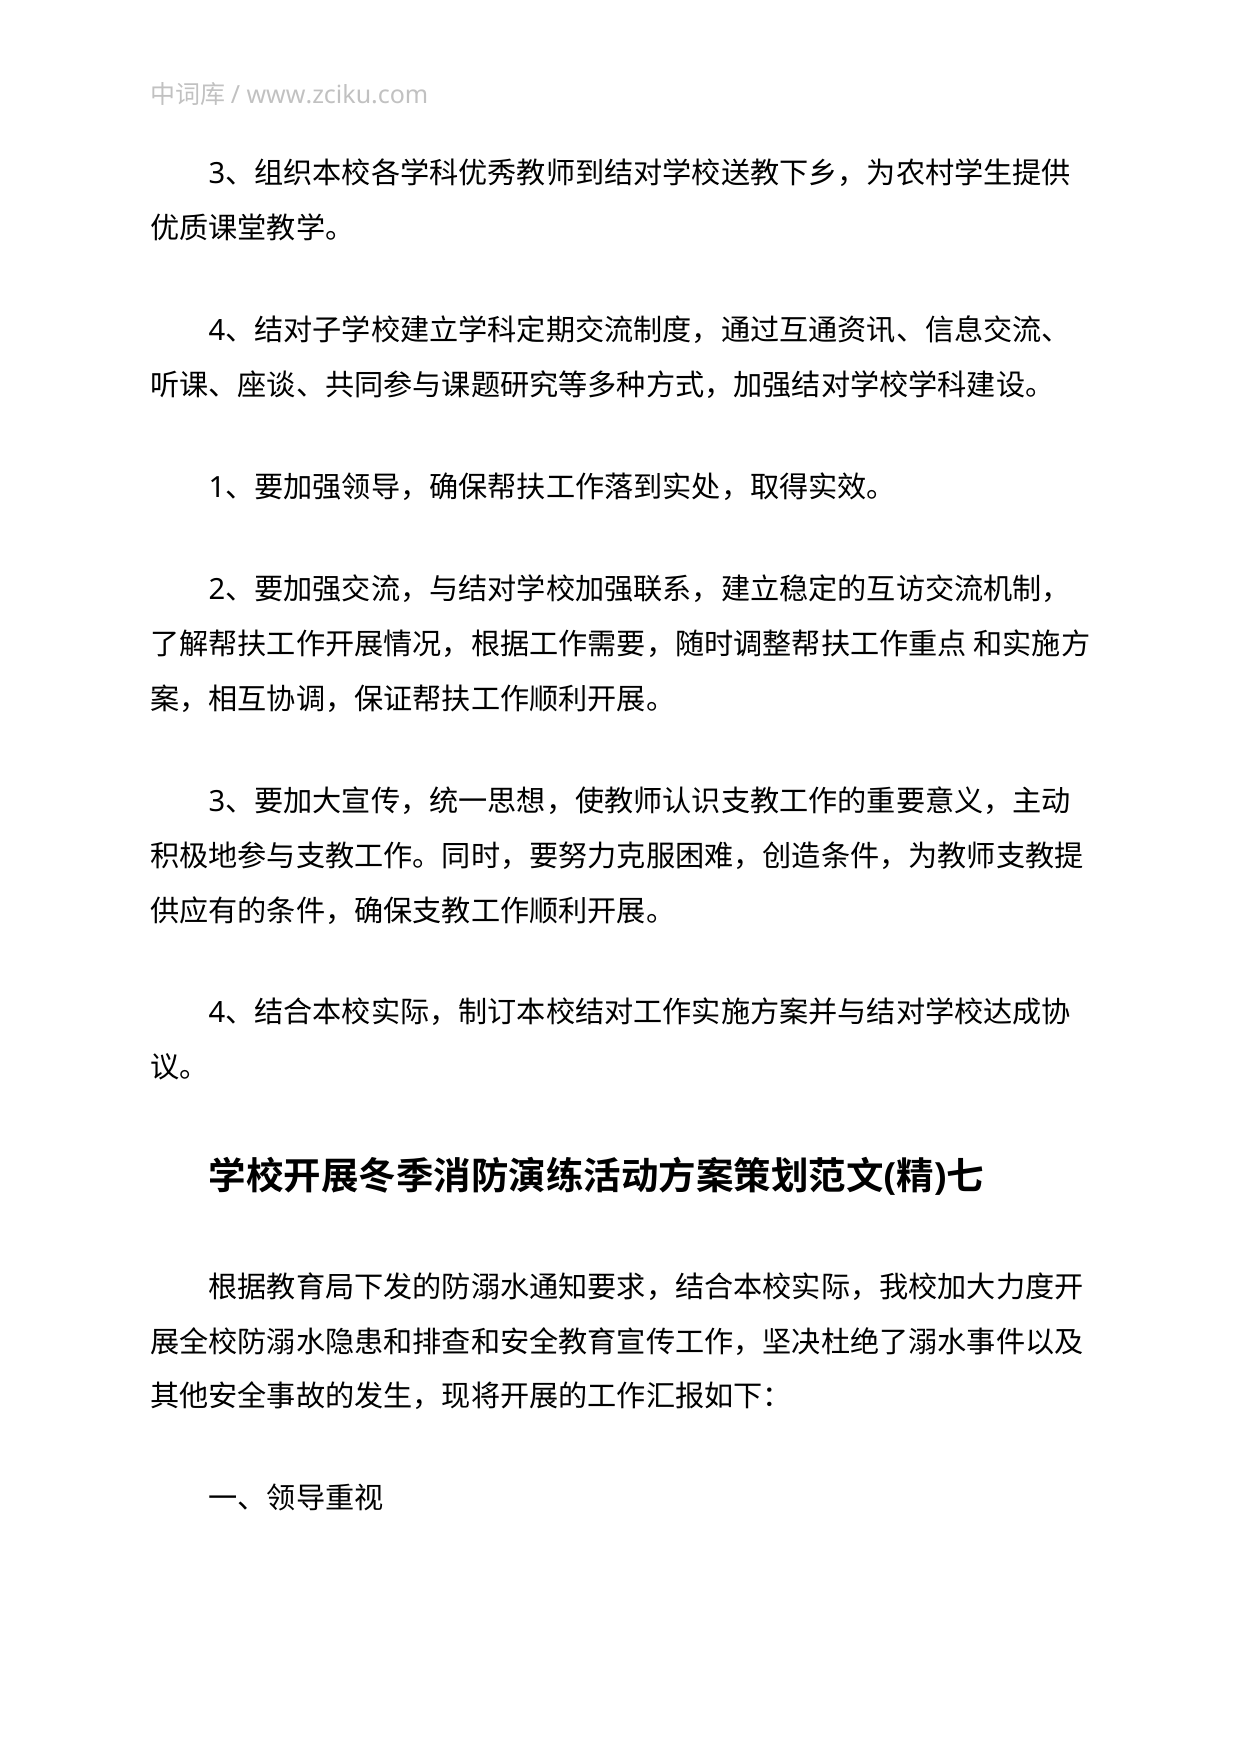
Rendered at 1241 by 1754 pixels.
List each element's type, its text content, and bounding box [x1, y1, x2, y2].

text 2、要加强交流，与结对学校加强联系，建立稳定的互访交流机制，了解帮扶工作开展情况，根据工作需要，随时调整帮扶工作重点 和实施方案，相互协调，保证帮扶工作顺利开展。 [150, 566, 1090, 718]
text 学校开展冬季消防演练活动方案策划范文(精)七 [150, 1146, 1090, 1200]
text 4、结合本校实际，制订本校结对工作实施方案并与结对学校达成协议。 [150, 989, 1090, 1086]
text 一、领导重视 [150, 1475, 1090, 1517]
text 1、要加强领导，确保帮扶工作落到实处，取得实效。 [150, 463, 1090, 506]
text 4、结对子学校建立学科定期交流制度，通过互通资讯、信息交流、听课、座谈、共同参与课题研究等多种方式，加强结对学校学科建设。 [150, 307, 1090, 404]
text 3、要加大宣传，统一思想，使教师认识支教工作的重要意义，主动积极地参与支教工作。同时，要努力克服困难，创造条件，为教师支教提供应有的条件，确保支教工作顺利开展。 [150, 777, 1090, 929]
text 根据教育局下发的防溺水通知要求，结合本校实际，我校加大力度开展全校防溺水隐患和排查和安全教育宣传工作，坚决杜绝了溺水事件以及其他安全事故的发生，现将开展的工作汇报如下： [150, 1263, 1090, 1415]
text 3、组织本校各学科优秀教师到结对学校送教下乡，为农村学生提供优质课堂教学。 [150, 150, 1090, 247]
